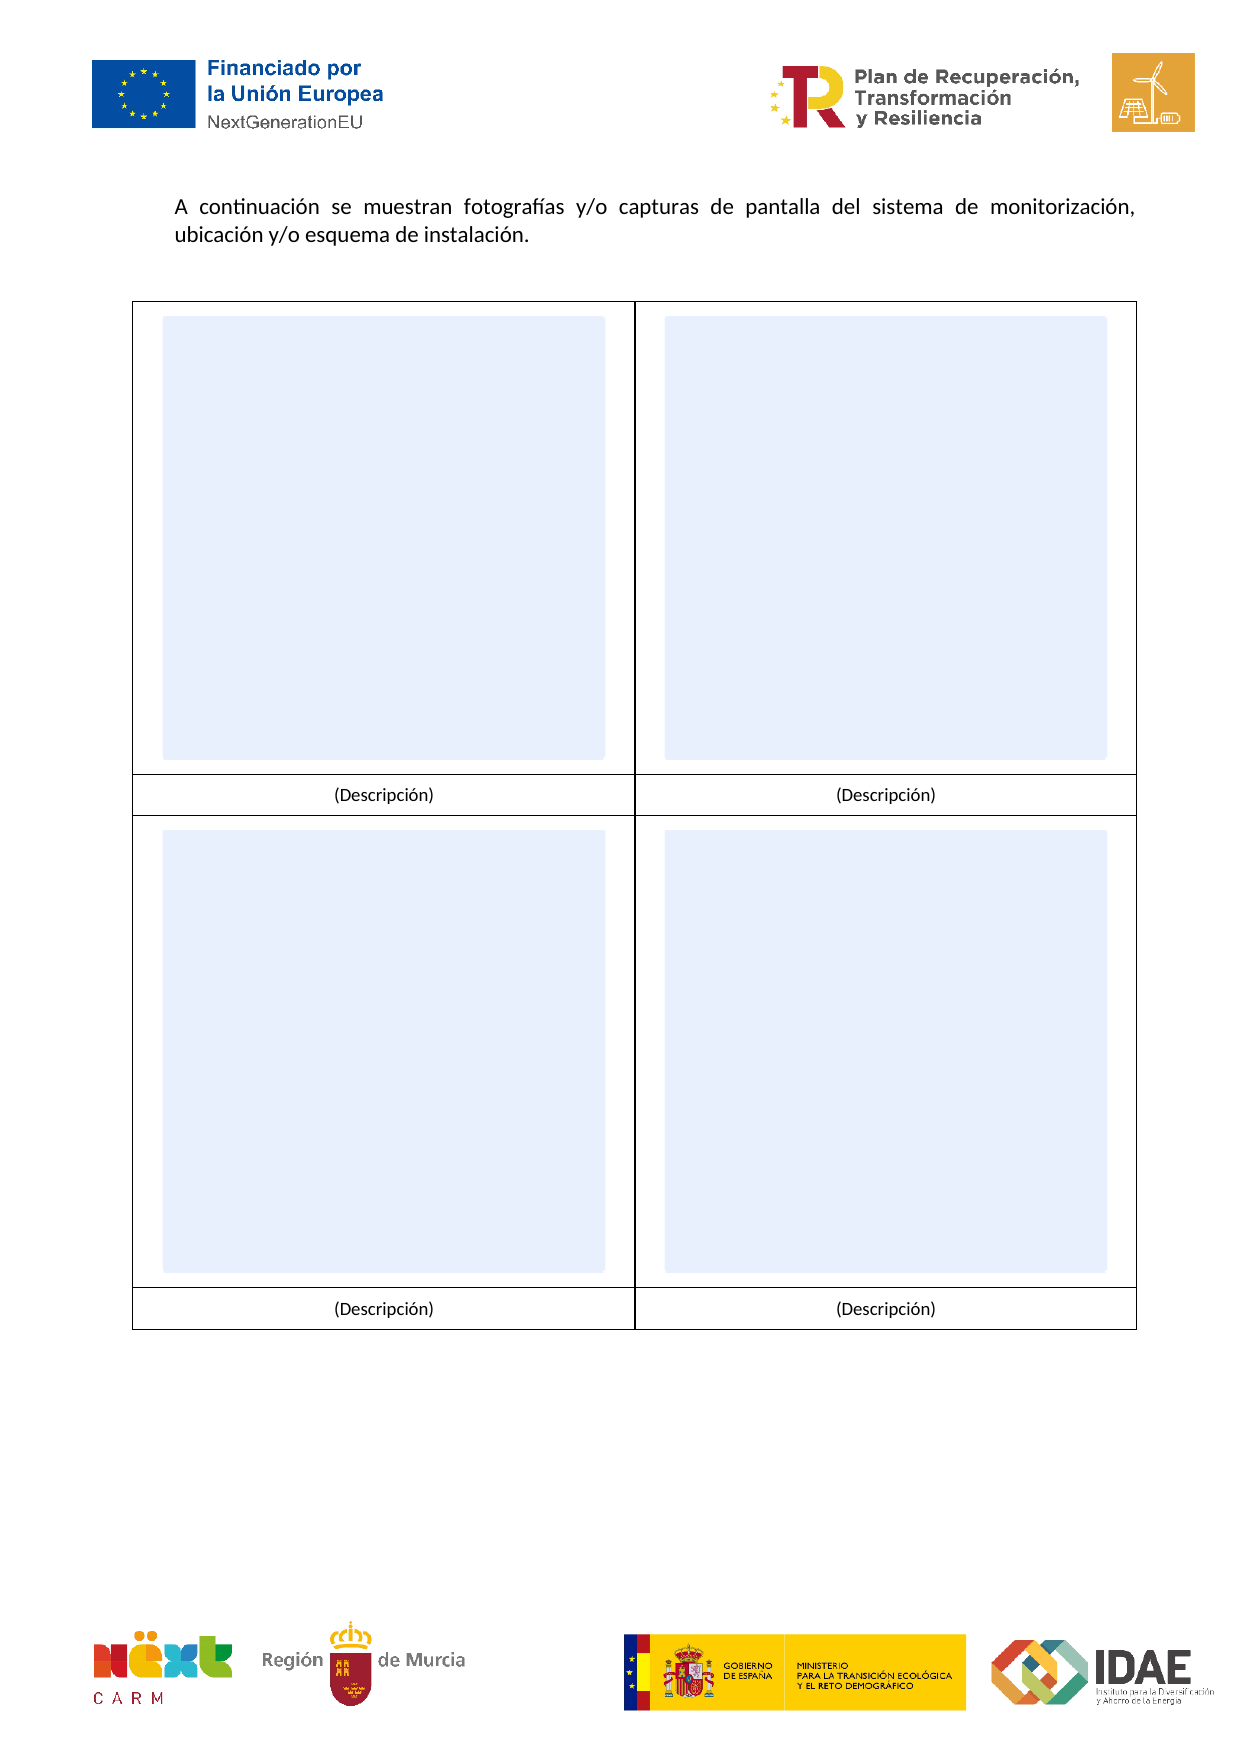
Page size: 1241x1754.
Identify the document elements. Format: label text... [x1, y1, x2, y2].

table_cell (Descripción) [133, 1288, 634, 1328]
table_cell (Descripción) [636, 775, 1136, 815]
picture [162, 830, 606, 1273]
picture [79, 44, 1227, 142]
picture [81, 1613, 1228, 1727]
table_cell (Descripción) [636, 1288, 1136, 1328]
picture [664, 830, 1108, 1273]
picture [162, 316, 606, 760]
text A continuación se muestran fotografías y/o capturas de pantalla del sistema de monitorización, ubicación y/o esquema de instalación. [174, 192, 1137, 248]
picture [664, 316, 1108, 760]
table_cell (Descripción) [133, 775, 634, 815]
